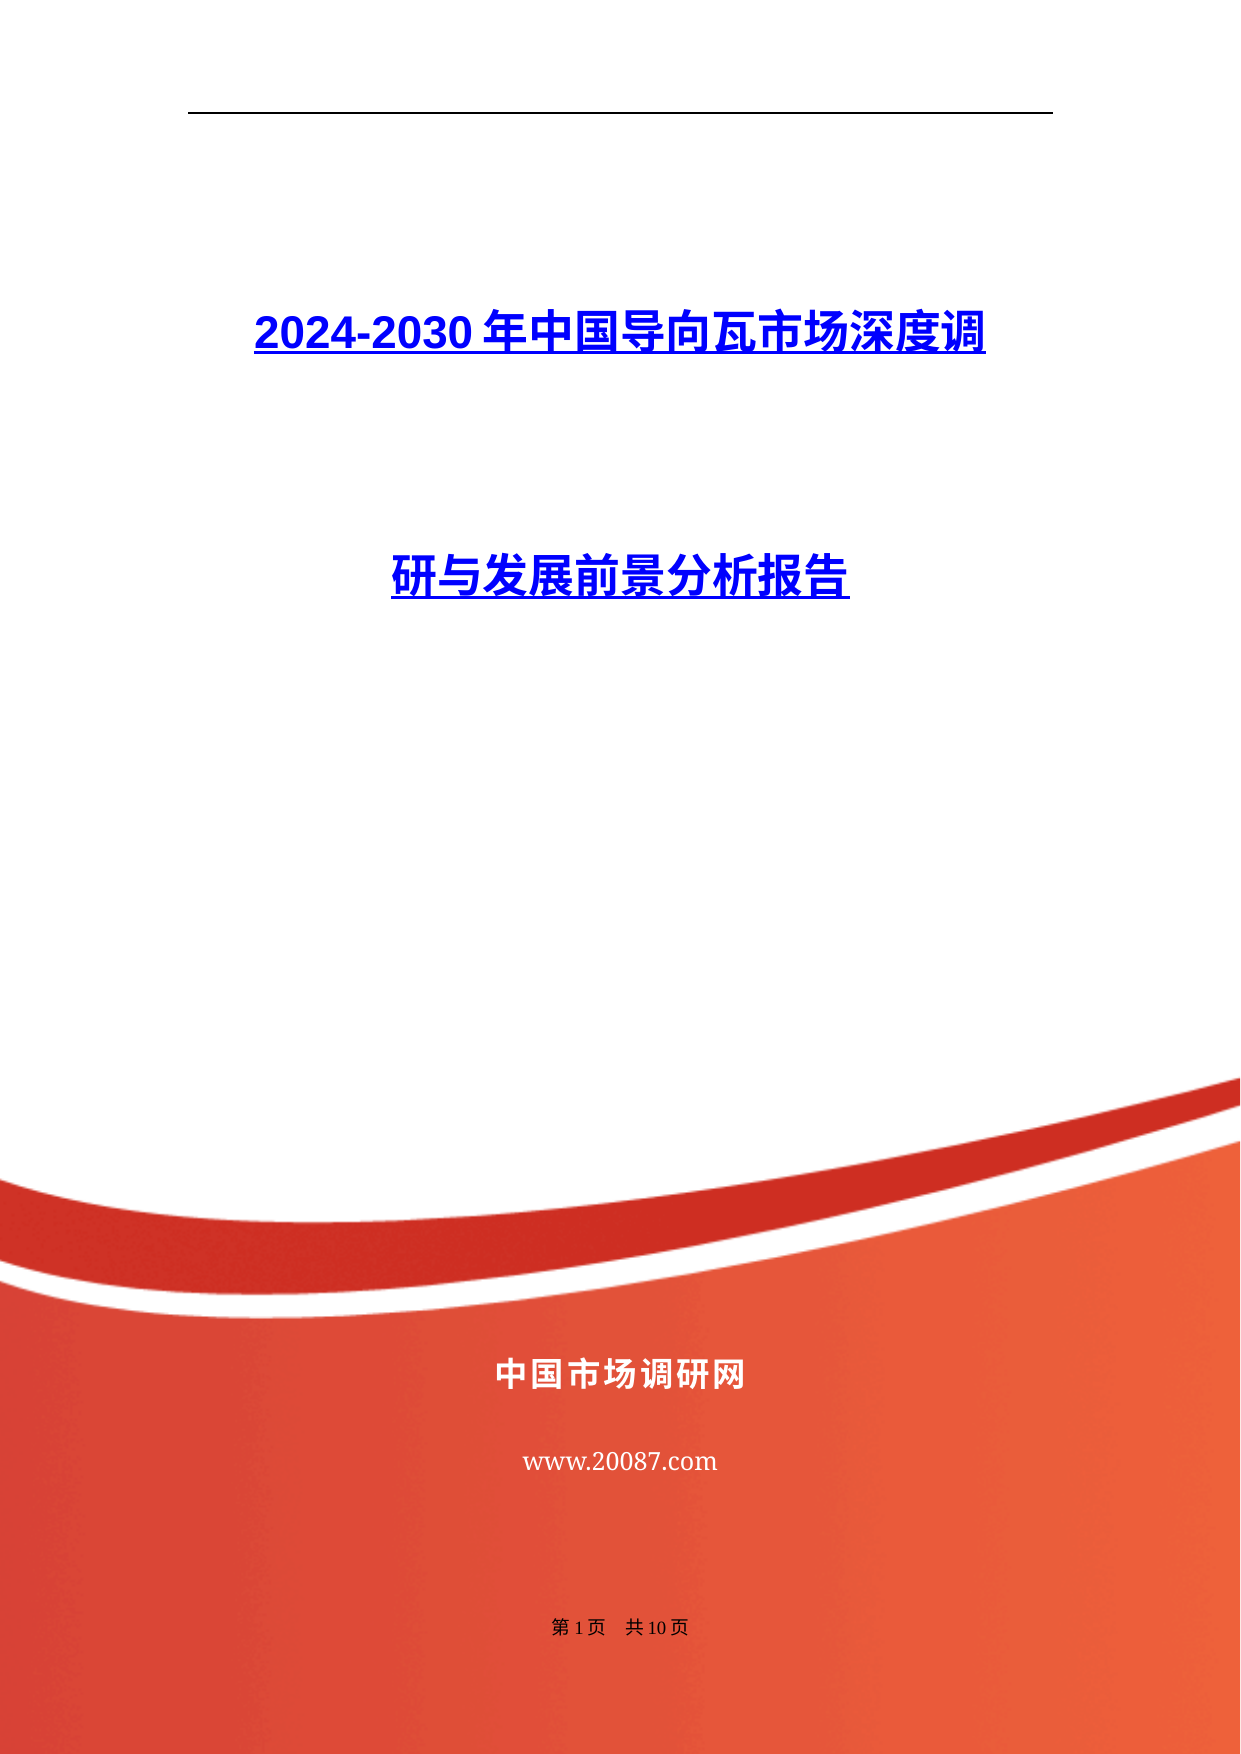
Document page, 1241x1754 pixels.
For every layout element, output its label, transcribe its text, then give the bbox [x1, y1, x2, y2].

picture [0, 1006, 1241, 1754]
text www.20087.com [187, 1428, 1053, 1493]
subtitle 中国市场调研网 [187, 1339, 1053, 1404]
table_header 2024-2030年中国导向瓦市场深度调研与发展前景分析报告 [188, 207, 1053, 773]
